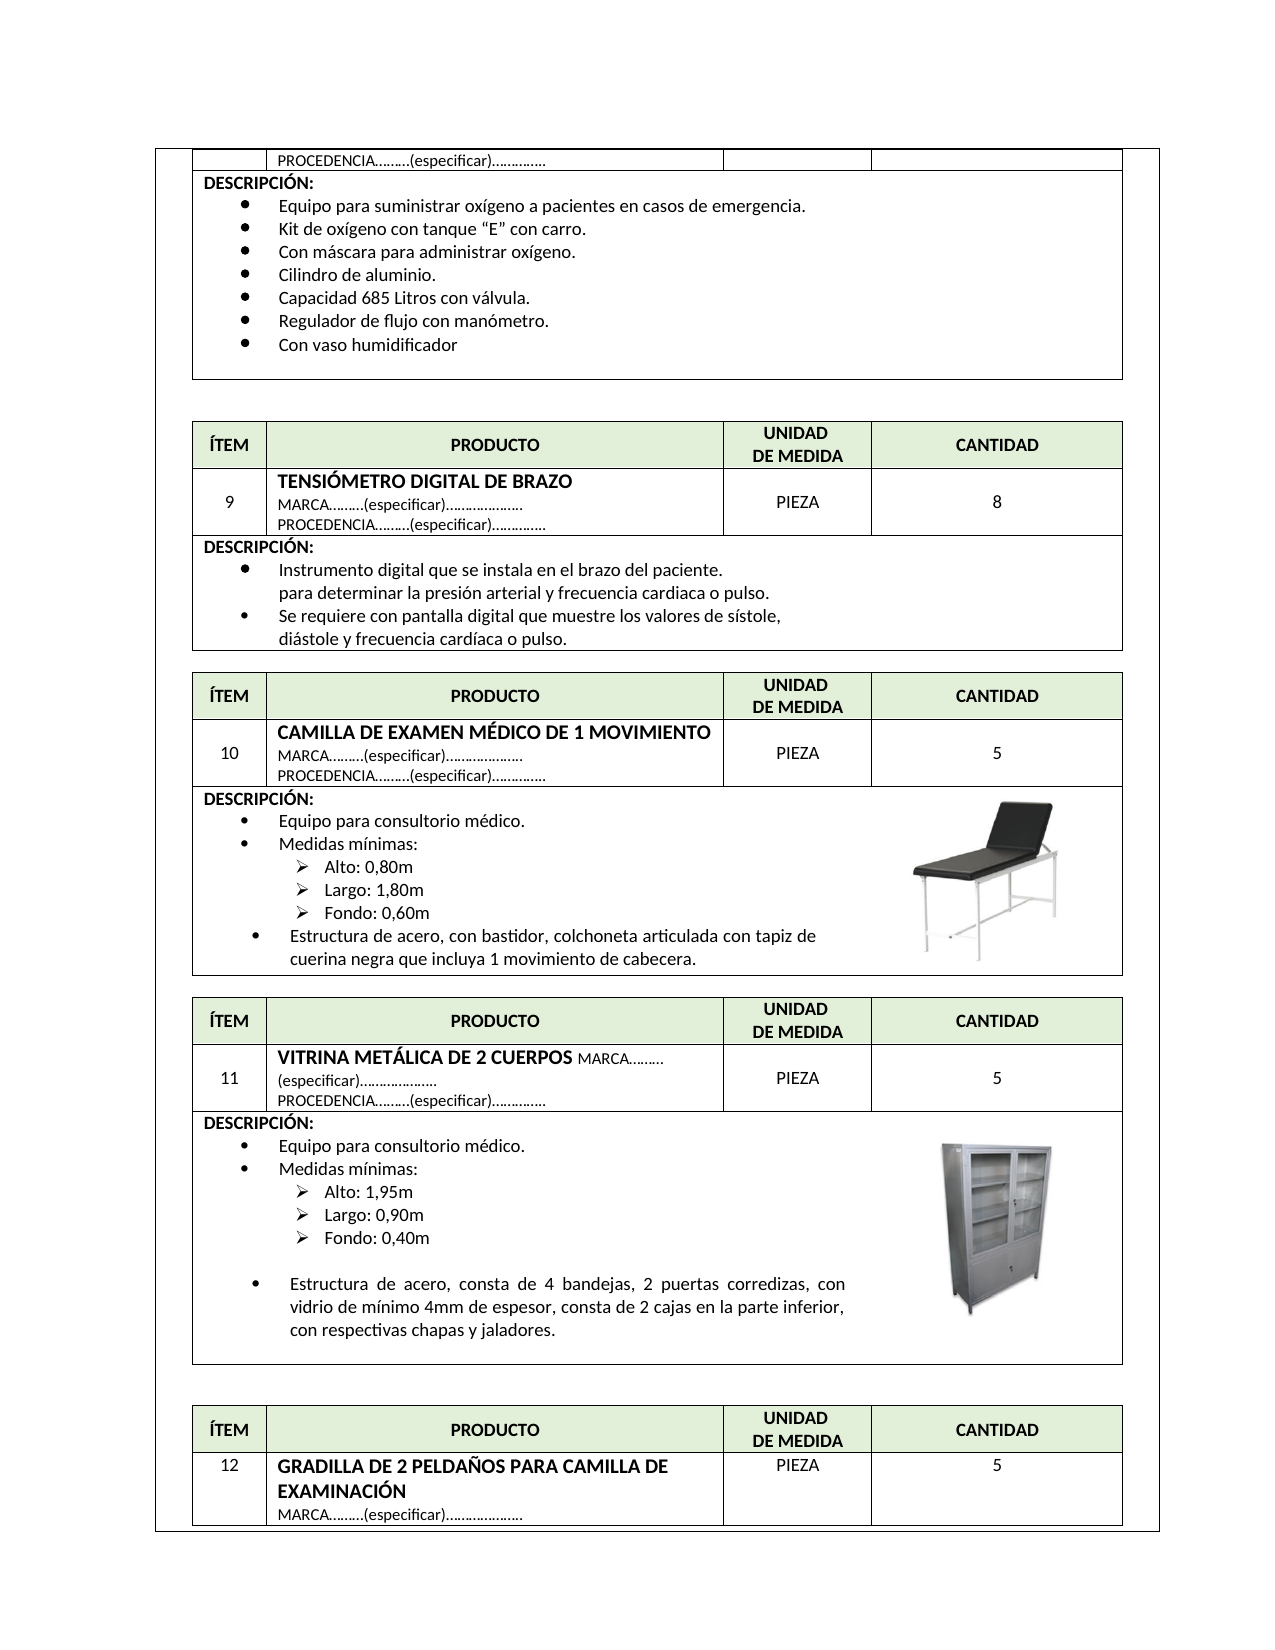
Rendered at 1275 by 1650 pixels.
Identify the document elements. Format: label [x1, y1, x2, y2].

picture [900, 795, 1066, 965]
table_cell [156, 149, 1159, 1531]
picture [918, 1136, 1069, 1317]
